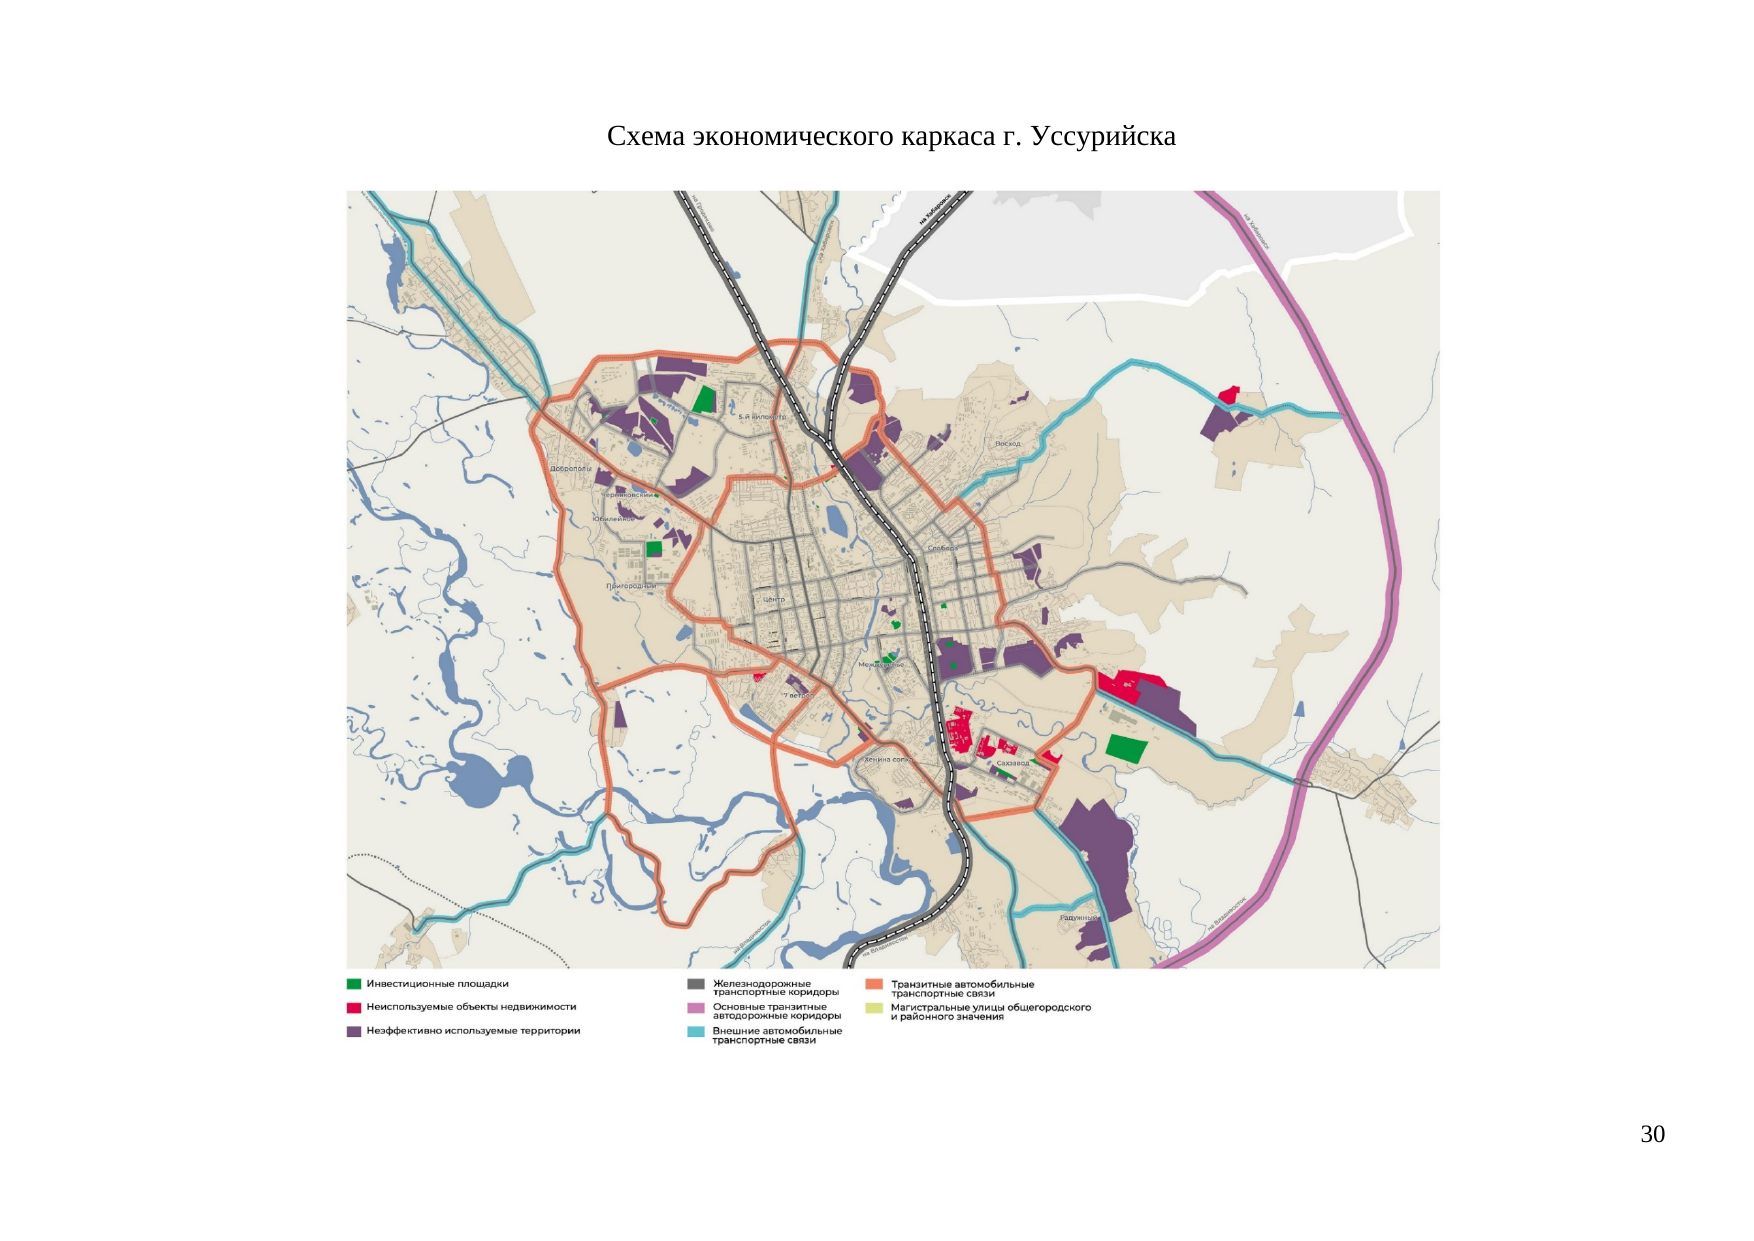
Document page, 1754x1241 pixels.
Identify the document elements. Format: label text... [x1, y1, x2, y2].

text Схема экономического каркаса г. Уссурийска [118, 118, 1665, 152]
picture [307, 185, 1477, 1059]
